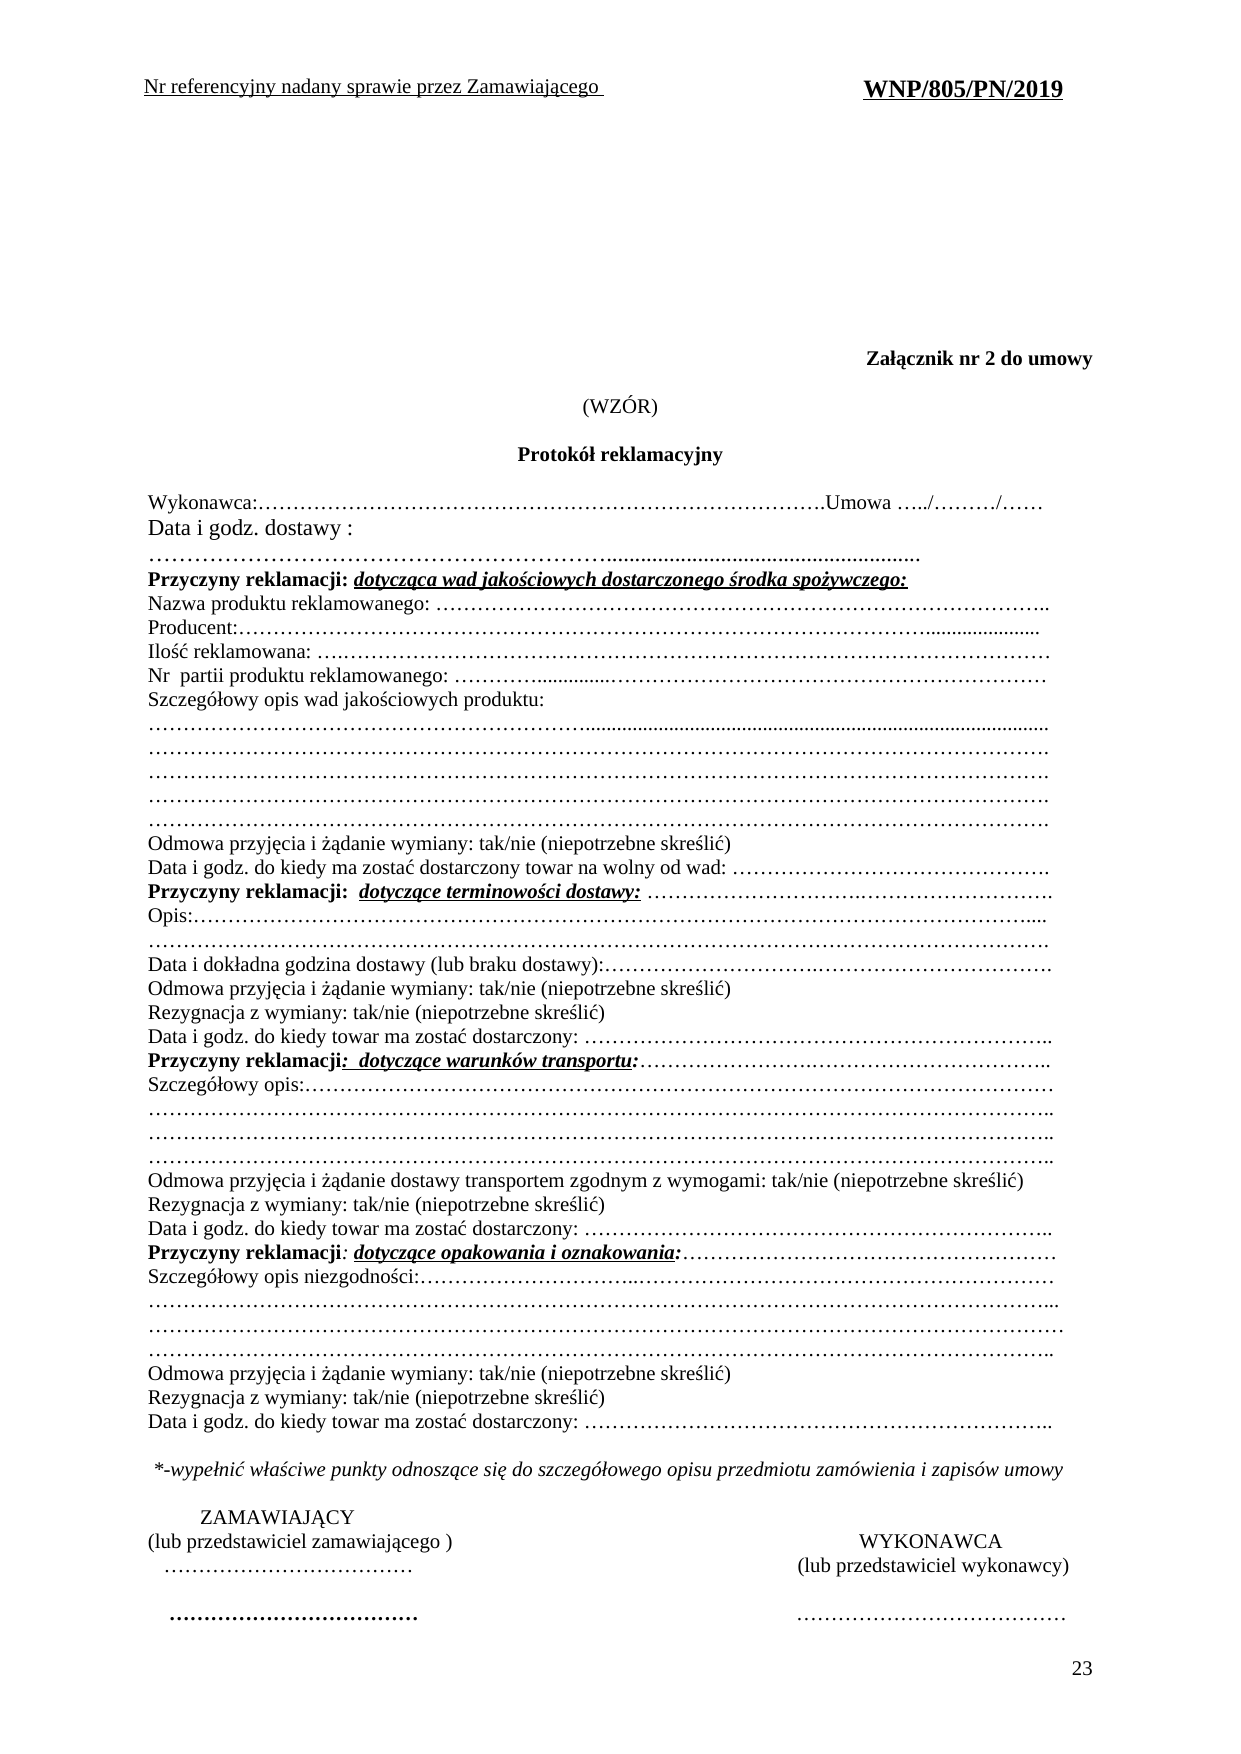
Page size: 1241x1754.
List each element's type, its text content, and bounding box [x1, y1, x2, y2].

text (lub przedstawiciel zamawiającego ) WYKONAWCA [148, 1529, 1092, 1553]
text …………………………………………………………………………………………………………………… [148, 1312, 1092, 1337]
text ………………………………………………………………………………………………………………….. [148, 1337, 1092, 1361]
text Data i godz. dostawy : ……………………………………………………....................................................... [148, 514, 1092, 567]
text Producent:………………………………………………………………………………………...................... [148, 615, 1092, 639]
text ………………………………………………………………………………………………………………….. [148, 1144, 1092, 1168]
text Nazwa produktu reklamowanego: …………………………………………………………………………….. [148, 591, 1092, 615]
text Odmowa przyjęcia i żądanie wymiany: tak/nie (niepotrzebne skreślić) [148, 976, 1092, 1000]
text Załącznik nr 2 do umowy [148, 345, 1092, 369]
text Szczegółowy opis niezgodności:…………………………..…………………………………………………… [148, 1264, 1092, 1288]
text Szczegółowy opis:……………………………………………………………………………………………… [148, 1072, 1092, 1096]
text Rezygnacja z wymiany: tak/nie (niepotrzebne skreślić) [148, 1000, 1092, 1024]
text Ilość reklamowana: ….………………………………………………………………………………………… [148, 639, 1092, 663]
text Data i godz. do kiedy towar ma zostać dostarczony: ………………………………………………………….. [148, 1216, 1092, 1240]
text ……………………………… ………………………………… [148, 1601, 1092, 1625]
text …………………………………………………………………………………………………………………... [148, 1288, 1092, 1312]
text ………………………………………………………………………………………………………………….. [148, 1096, 1092, 1120]
text Odmowa przyjęcia i żądanie dostawy transportem zgodnym z wymogami: tak/nie (niepotrzebne skreślić) [148, 1168, 1092, 1192]
text Opis:………………………………………………………………………………………………………….... [148, 903, 1092, 927]
text Protokół reklamacyjny [148, 442, 1092, 466]
text …………………………………………………………………………………………………………………. [148, 759, 1092, 783]
text (WZÓR) [148, 393, 1092, 418]
text Rezygnacja z wymiany: tak/nie (niepotrzebne skreślić) [148, 1192, 1092, 1216]
text Przyczyny reklamacji: dotyczące warunków transportu:…………………….…………………………….. [148, 1048, 1092, 1072]
text Odmowa przyjęcia i żądanie wymiany: tak/nie (niepotrzebne skreślić) [148, 831, 1092, 855]
text Data i godz. do kiedy towar ma zostać dostarczony: ………………………………………………………….. [148, 1024, 1092, 1048]
text …………………………………………………………………………………………………………………. [148, 927, 1092, 952]
text Szczegółowy opis wad jakościowych produktu: ………………………………………………………......................................................................................... [148, 687, 1092, 735]
text *-wypełnić właściwe punkty odnoszące się do szczegółowego opisu przedmiotu zamówienia i zapisów umowy [148, 1457, 1092, 1481]
text …………………………………………………………………………………………………………………. [148, 807, 1092, 831]
text Przyczyny reklamacji: dotycząca wad jakościowych dostarczonego środka spożywczego: [148, 567, 1092, 591]
text Data i dokładna godzina dostawy (lub braku dostawy):………………………….……………………………. [148, 952, 1092, 976]
text ZAMAWIAJĄCY [148, 1505, 1092, 1529]
text ……………………………… (lub przedstawiciel wykonawcy) [148, 1553, 1092, 1577]
text Odmowa przyjęcia i żądanie wymiany: tak/nie (niepotrzebne skreślić) [148, 1361, 1092, 1385]
text ………………………………………………………………………………………………………………….. [148, 1120, 1092, 1144]
text Przyczyny reklamacji: dotyczące terminowości dostawy: ………………………….………………………. [148, 879, 1092, 903]
text …………………………………………………………………………………………………………………. [148, 735, 1092, 759]
text Nr partii produktu reklamowanego: …………..............……………………………………………………… [148, 663, 1092, 687]
text …………………………………………………………………………………………………………………. [148, 783, 1092, 807]
text Wykonawca:……………………………………………………………………….Umowa …../………/…… [148, 490, 1092, 514]
text Przyczyny reklamacji: dotyczące opakowania i oznakowania:……………………………………………… [148, 1240, 1092, 1264]
text Data i godz. do kiedy towar ma zostać dostarczony: ………………………………………………………….. [148, 1409, 1092, 1433]
text Data i godz. do kiedy ma zostać dostarczony towar na wolny od wad: ………………………………………. [148, 855, 1092, 879]
text Rezygnacja z wymiany: tak/nie (niepotrzebne skreślić) [148, 1385, 1092, 1409]
